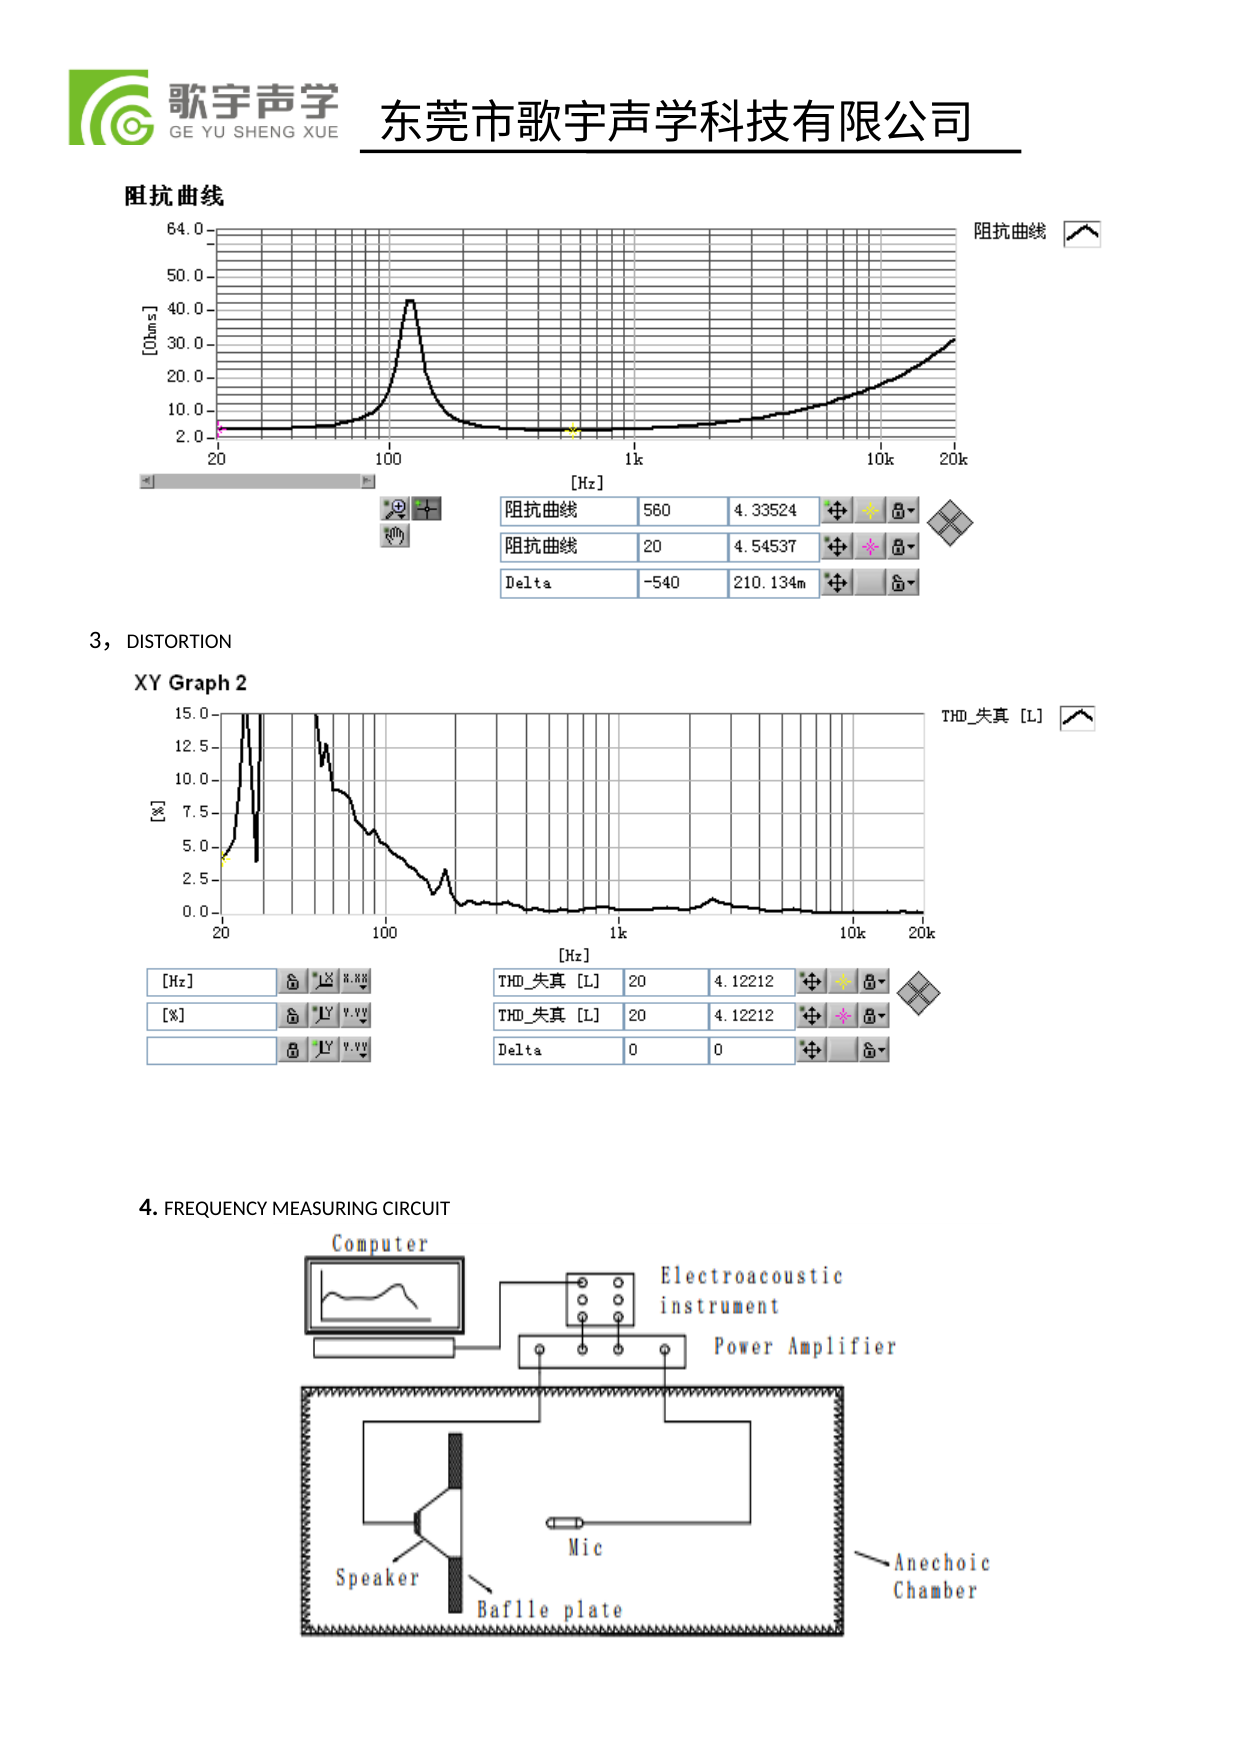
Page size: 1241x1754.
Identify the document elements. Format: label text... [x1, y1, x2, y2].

picture [114, 182, 1124, 605]
text 3，DISTORTION [89, 605, 1149, 670]
picture [59, 67, 360, 145]
picture [124, 670, 1117, 1071]
picture [273, 1222, 1002, 1646]
text 4. FREQUENCY MEASURING CIRCUIT [89, 1190, 1152, 1222]
